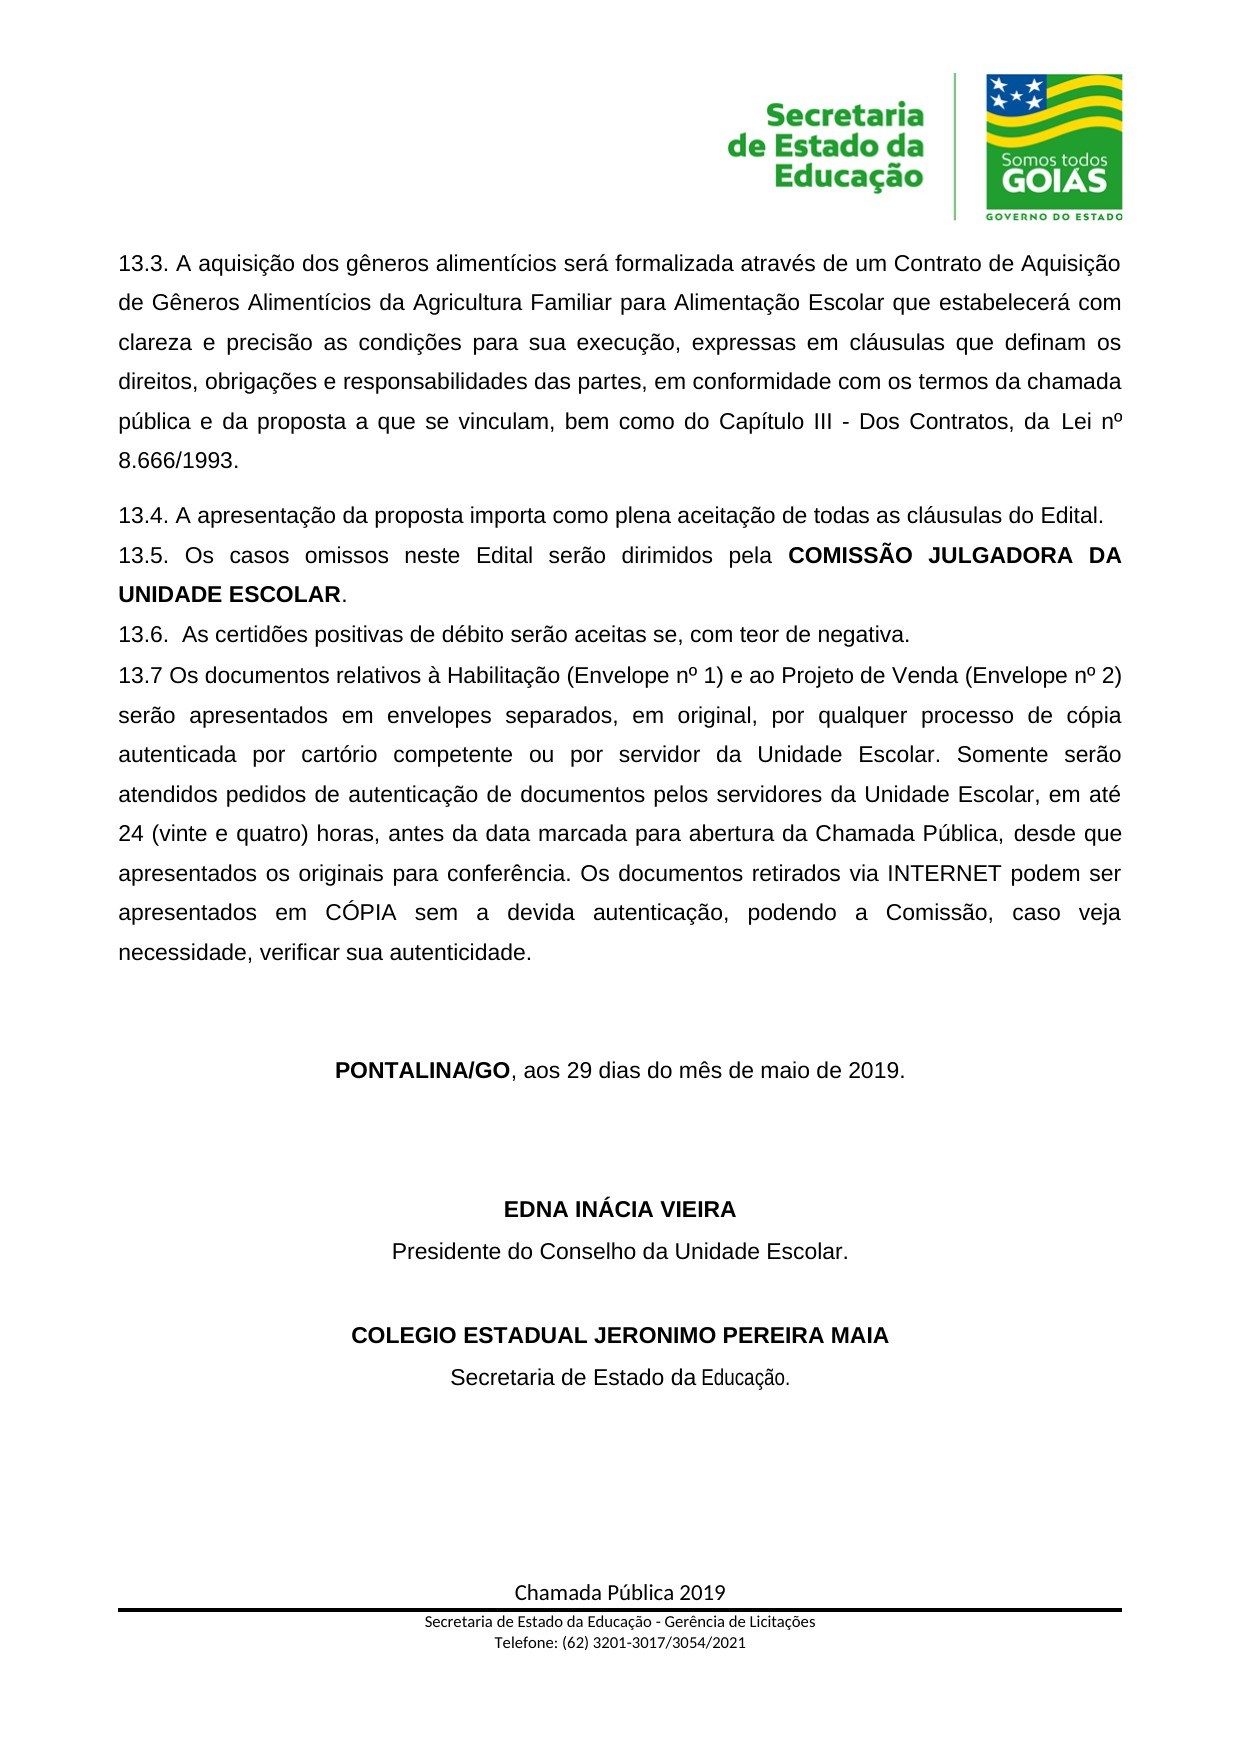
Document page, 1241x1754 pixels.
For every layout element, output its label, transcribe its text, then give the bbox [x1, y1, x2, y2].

text 13.7 Os documentos relativos à Habilitação (Envelope nº 1) e ao Projeto de Venda (Envelope nº 2) serão apresentados em envelopes separados, em original, por qualquer processo de cópia autenticada por cartório competente ou por servidor da Unidade Escolar. Somente serão atendidos pedidos de autenticação de documentos pelos servidores da Unidade Escolar, em até 24 (vinte e quatro) horas, antes da data marcada para abertura da Chamada Pública, desde que apresentados os originais para conferência. Os documentos retirados via INTERNET podem ser apresentados em CÓPIA sem a devida autenticação, podendo a Comissão, caso veja necessidade, verificar sua autenticidade. [118, 662, 1122, 965]
text EDNA INÁCIA VIEIRA [118, 1196, 1122, 1222]
text 13.5. Os casos omissos neste Edital serão dirimidos pela COMISSÃO JULGADORA DA UNIDADE ESCOLAR. [118, 542, 1122, 608]
text 13.6. As certidões positivas de débito serão aceitas se, com teor de negativa. [118, 621, 1122, 647]
picture [727, 73, 1123, 222]
text COLEGIO ESTADUAL JERONIMO PEREIRA MAIA [118, 1322, 1122, 1348]
text Secretaria de Estado da Educação. [118, 1364, 1122, 1390]
text PONTALINA/GO, aos 29 dias do mês de maio de 2019. [118, 1057, 1122, 1083]
text 13.4. A apresentação da proposta importa como plena aceitação de todas as cláusulas do Edital. [118, 502, 1122, 529]
text Presidente do Conselho da Unidade Escolar. [118, 1238, 1122, 1264]
text 13.3. A aquisição dos gêneros alimentícios será formalizada através de um Contrato de Aquisição de Gêneros Alimentícios da Agricultura Familiar para Alimentação Escolar que estabelecerá com clareza e precisão as condições para sua execução, expressas em cláusulas que definam os direitos, obrigações e responsabilidades das partes, em conformidade com os termos da chamada pública e da proposta a que se vinculam, bem como do Capítulo III - Dos Contratos, da Lei nº 8.666/1993. [118, 250, 1122, 473]
